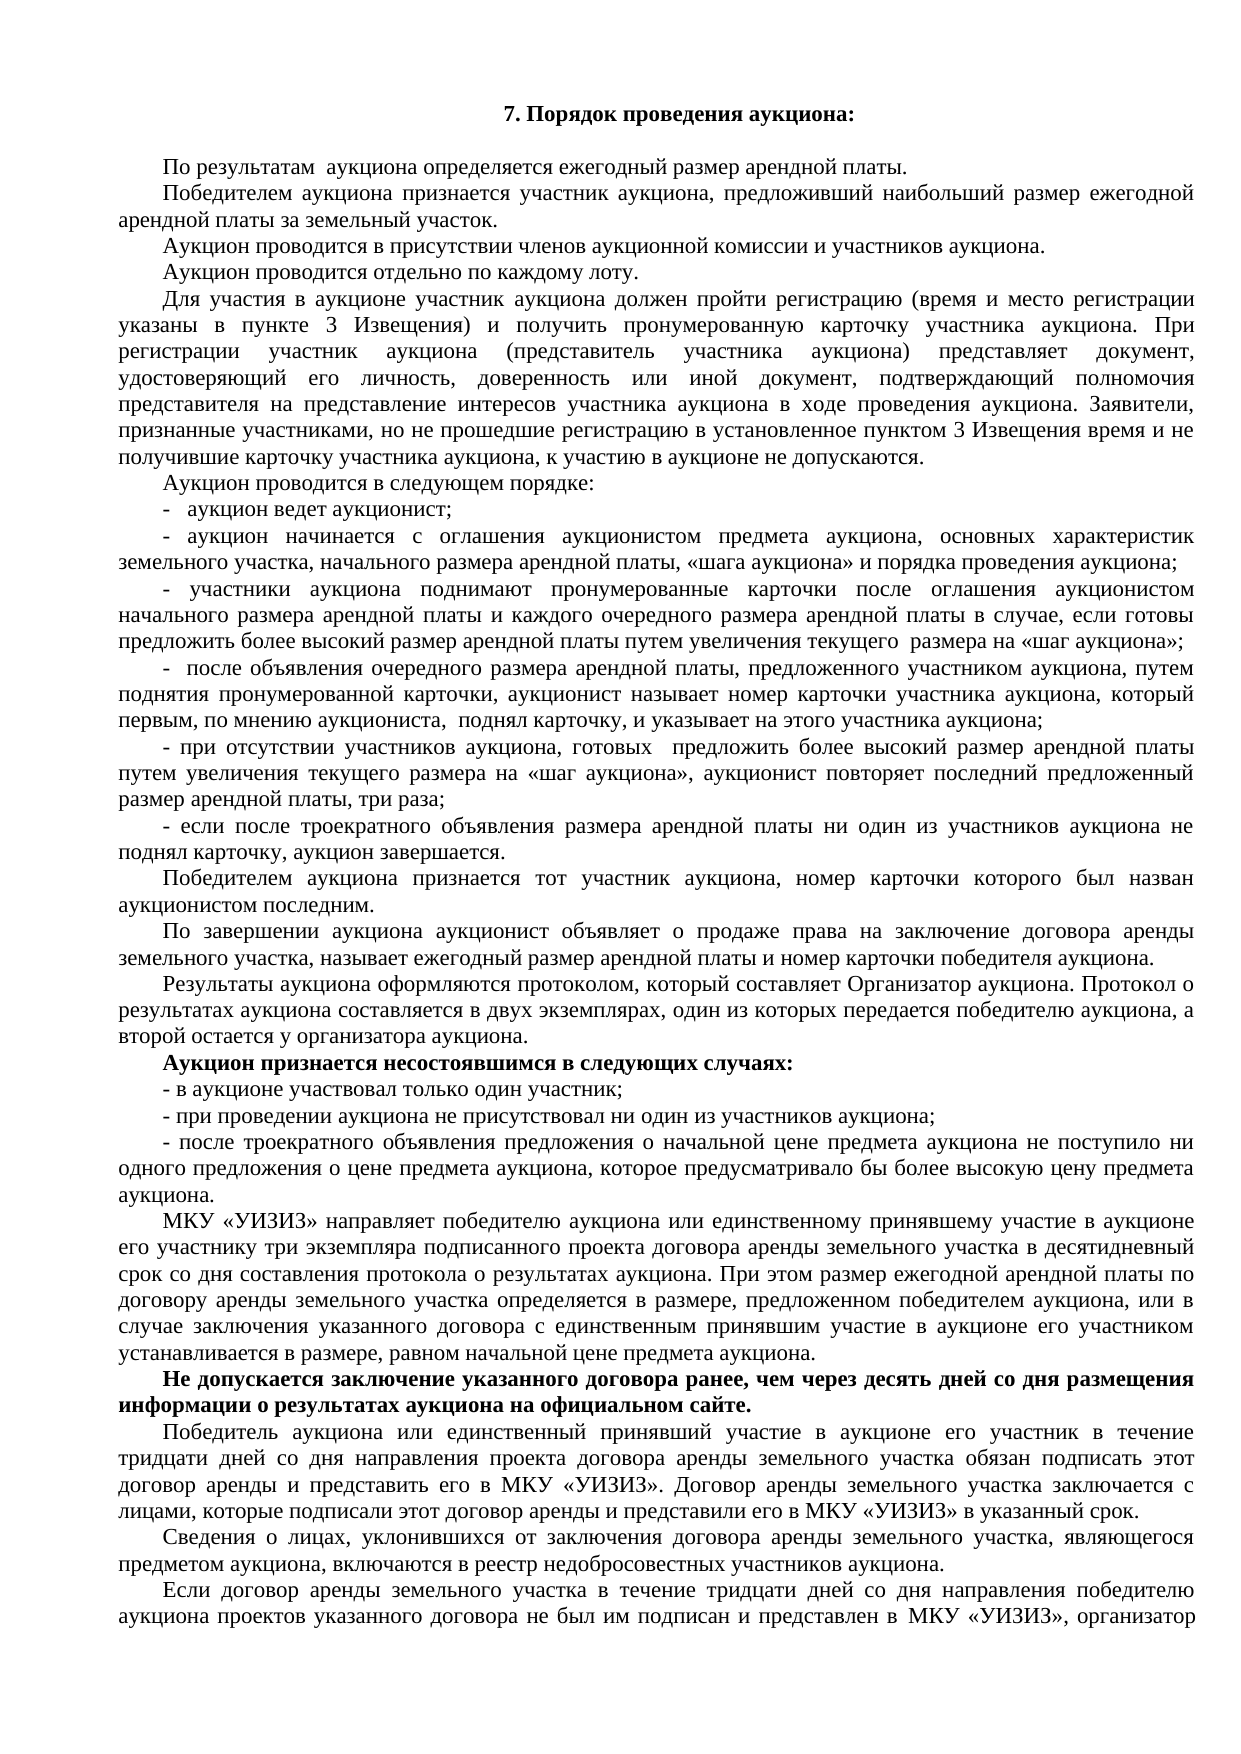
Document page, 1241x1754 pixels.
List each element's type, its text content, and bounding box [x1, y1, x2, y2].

text - в аукционе участвовал только один участник; [118, 1075, 1196, 1102]
text Для участия в аукционе участник аукциона должен пройти регистрацию (время и место регистрации указаны в пункте 3 Извещения) и получить пронумерованную карточку участника аукциона. При регистрации участник аукциона (представитель участника аукциона) представляет документ, удостоверяющий его личность, доверенность или иной документ, подтверждающий полномочия представителя на представление интересов участника аукциона в ходе проведения аукциона. Заявители, признанные участниками, но не прошедшие регистрацию в установленное пунктом 3 Извещения время и не получившие карточку участника аукциона, к участию в аукционе не допускаются. [118, 285, 1196, 469]
text По результатам аукциона определяется ежегодный размер арендной платы. [118, 153, 1196, 179]
text - аукцион ведет аукционист; [118, 496, 1196, 522]
text - при проведении аукциона не присутствовал ни один из участников аукциона; [118, 1102, 1196, 1128]
text Победителем аукциона признается тот участник аукциона, номер карточки которого был назван аукционистом последним. [118, 864, 1196, 917]
text Аукцион признается несостоявшимся в следующих случаях: [118, 1049, 1196, 1075]
text Не допускается заключение указанного договора ранее, чем через десять дней со дня размещения информации о результатах аукциона на официальном сайте. [118, 1365, 1196, 1418]
text - участники аукциона поднимают пронумерованные карточки после оглашения аукционистом начального размера арендной платы и каждого очередного размера арендной платы в случае, если готовы предложить более высокий размер арендной платы путем увеличения текущего размера на «шаг аукциона»; [118, 574, 1196, 654]
text 7. Порядок проведения аукциона: [118, 100, 1196, 127]
text Аукцион проводится отдельно по каждому лоту. [118, 258, 1196, 285]
text - аукцион начинается с оглашения аукционистом предмета аукциона, основных характеристик земельного участка, начального размера арендной платы, «шага аукциона» и порядка проведения аукциона; [118, 522, 1196, 574]
text Победитель аукциона или единственный принявший участие в аукционе его участник в течение тридцати дней со дня направления проекта договора аренды земельного участка обязан подписать этот договор аренды и представить его в МКУ «УИЗИЗ». Договор аренды земельного участка заключается с лицами, которые подписали этот договор аренды и представили его в МКУ «УИЗИЗ» в указанный срок. [118, 1418, 1196, 1523]
text Победителем аукциона признается участник аукциона, предложивший наибольший размер ежегодной арендной платы за земельный участок. [118, 179, 1196, 232]
text - после троекратного объявления предложения о начальной цене предмета аукциона не поступило ни одного предложения о цене предмета аукциона, которое предусматривало бы более высокую цену предмета аукциона. [118, 1128, 1196, 1207]
text Аукцион проводится в следующем порядке: [118, 469, 1196, 496]
text Сведения о лицах, уклонившихся от заключения договора аренды земельного участка, являющегося предметом аукциона, включаются в реестр недобросовестных участников аукциона. [118, 1523, 1196, 1576]
text - при отсутствии участников аукциона, готовых предложить более высокий размер арендной платы путем увеличения текущего размера на «шаг аукциона», аукционист повторяет последний предложенный размер арендной платы, три раза; [118, 733, 1196, 812]
text - если после троекратного объявления размера арендной платы ни один из участников аукциона не поднял карточку, аукцион завершается. [118, 812, 1196, 864]
text МКУ «УИЗИЗ» направляет победителю аукциона или единственному принявшему участие в аукционе его участнику три экземпляра подписанного проекта договора аренды земельного участка в десятидневный срок со дня составления протокола о результатах аукциона. При этом размер ежегодной арендной платы по договору аренды земельного участка определяется в размере, предложенном победителем аукциона, или в случае заключения указанного договора с единственным принявшим участие в аукционе его участником устанавливается в размере, равном начальной цене предмета аукциона. [118, 1207, 1196, 1365]
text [118, 1576, 1196, 1629]
text - после объявления очередного размера арендной платы, предложенного участником аукциона, путем поднятия пронумерованной карточки, аукционист называет номер карточки участника аукциона, который первым, по мнению аукциониста, поднял карточку, и указывает на этого участника аукциона; [118, 654, 1196, 733]
text Аукцион проводится в присутствии членов аукционной комиссии и участников аукциона. [118, 232, 1196, 258]
text По завершении аукциона аукционист объявляет о продаже права на заключение договора аренды земельного участка, называет ежегодный размер арендной платы и номер карточки победителя аукциона. [118, 917, 1196, 970]
text Результаты аукциона оформляются протоколом, который составляет Организатор аукциона. Протокол о результатах аукциона составляется в двух экземплярах, один из которых передается победителю аукциона, а второй остается у организатора аукциона. [118, 970, 1196, 1049]
